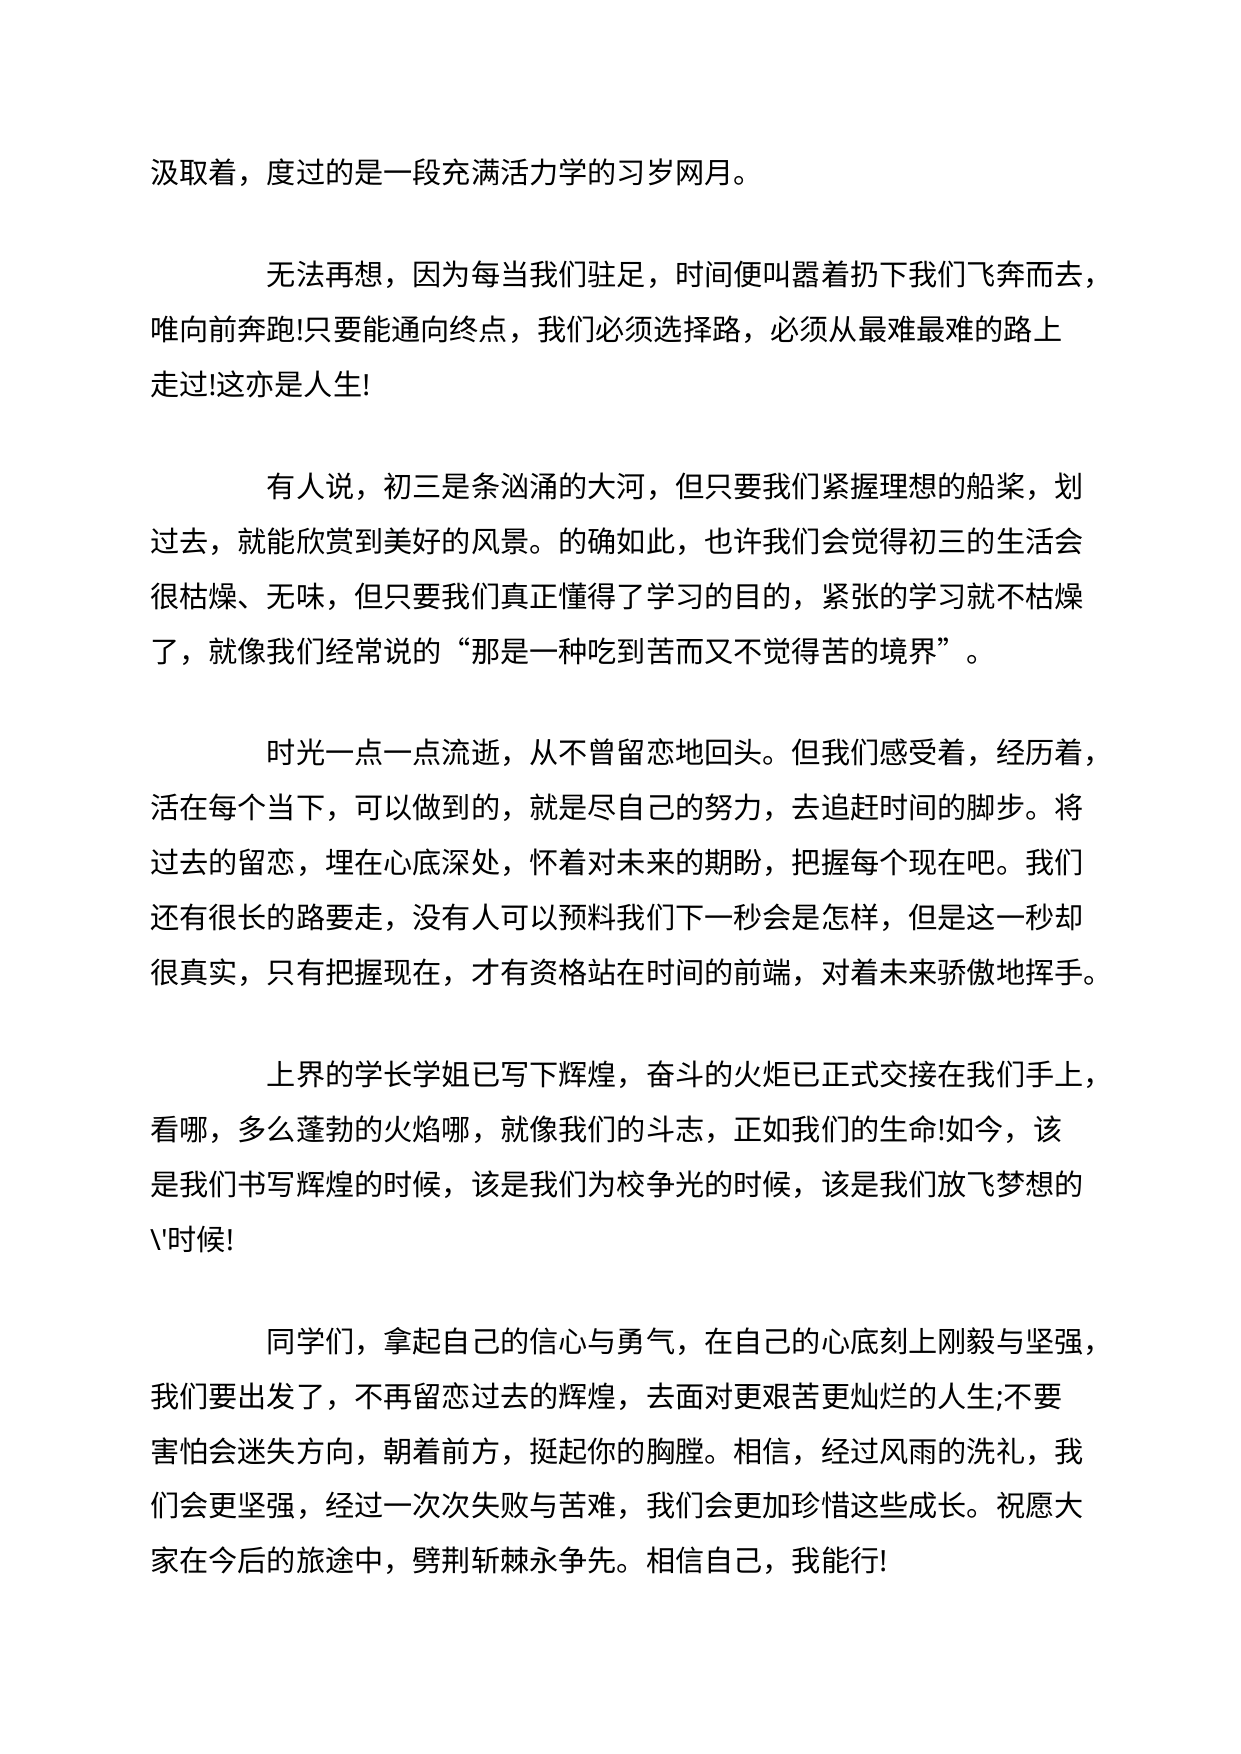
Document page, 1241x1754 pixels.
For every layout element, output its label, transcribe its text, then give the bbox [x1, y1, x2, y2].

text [150, 150, 1090, 192]
text 有人说，初三是条汹涌的大河，但只要我们紧握理想的船桨，划过去，就能欣赏到美好的风景。的确如此，也许我们会觉得初三的生活会很枯燥、无味，但只要我们真正懂得了学习的目的，紧张的学习就不枯燥了，就像我们经常说的“那是一种吃到苦而又不觉得苦的境界”。 [150, 464, 1090, 671]
text 时光一点一点流逝，从不曾留恋地回头。但我们感受着，经历着，活在每个当下，可以做到的，就是尽自己的努力，去追赶时间的脚步。将过去的留恋，埋在心底深处，怀着对未来的期盼，把握每个现在吧。我们还有很长的路要走，没有人可以预料我们下一秒会是怎样，但是这一秒却很真实，只有把握现在，才有资格站在时间的前端，对着未来骄傲地挥手。 [150, 730, 1090, 992]
text 同学们，拿起自己的信心与勇气，在自己的心底刻上刚毅与坚强，我们要出发了，不再留恋过去的辉煌，去面对更艰苦更灿烂的人生;不要害怕会迷失方向，朝着前方，挺起你的胸膛。相信，经过风雨的洗礼，我们会更坚强，经过一次次失败与苦难，我们会更加珍惜这些成长。祝愿大家在今后的旅途中，劈荆斩棘永争先。相信自己，我能行! [150, 1318, 1090, 1580]
text 上界的学长学姐已写下辉煌，奋斗的火炬已正式交接在我们手上，看哪，多么蓬勃的火焰哪，就像我们的斗志，正如我们的生命!如今，该是我们书写辉煌的时候，该是我们为校争光的时候，该是我们放飞梦想的\'时候! [150, 1051, 1090, 1259]
text 无法再想，因为每当我们驻足，时间便叫嚣着扔下我们飞奔而去，唯向前奔跑!只要能通向终点，我们必须选择路，必须从最难最难的路上走过!这亦是人生! [150, 252, 1090, 404]
